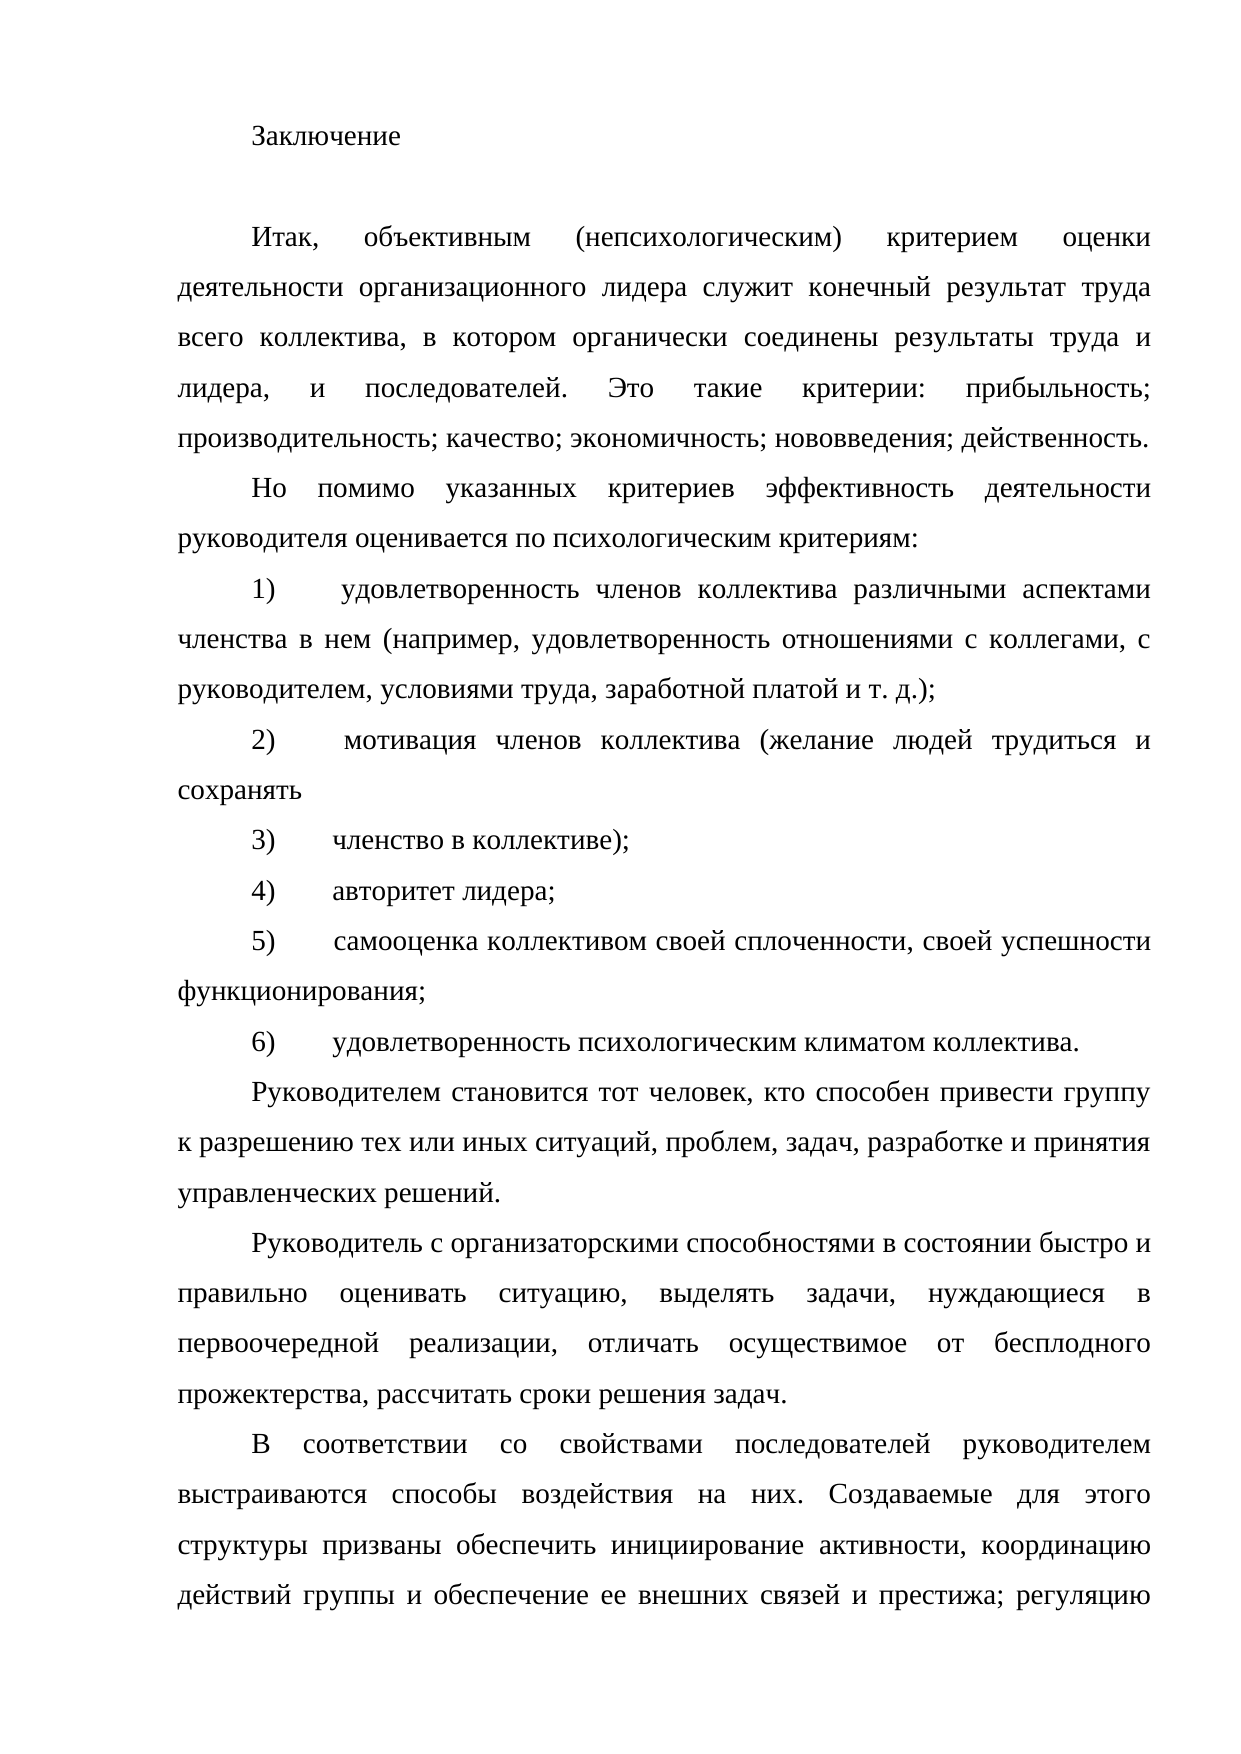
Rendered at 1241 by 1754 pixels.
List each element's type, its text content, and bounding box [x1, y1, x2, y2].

list самооценка коллективом своей сплоченности, своей успешности функционирования; [177, 923, 1152, 1007]
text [177, 1426, 1152, 1611]
list удовлетворенность членов коллектива различными аспектами членства в нем (например, удовлетворенность отношениями с коллегами, с руководителем, условиями труда, заработной платой и т. д.); [177, 571, 1152, 705]
list авторитет лидера; [177, 873, 1152, 906]
text Но помимо указанных критериев эффективность деятельности руководителя оценивается по психологическим критериям: [177, 470, 1152, 554]
text Руководитель с организаторскими способностями в состоянии быстро и правильно оценивать ситуацию, выделять задачи, нуждающиеся в первоочередной реализации, отличать осуществимое от бесплодного прожектерства, рассчитать сроки решения задач. [177, 1225, 1152, 1409]
text Заключение [177, 118, 1152, 152]
text Руководителем становится тот человек, кто способен привести группу к разрешению тех или иных ситуаций, проблем, задач, разработке и принятия управленческих решений. [177, 1074, 1152, 1208]
list удовлетворенность психологическим климатом коллектива. [177, 1024, 1152, 1057]
list членство в коллективе); [177, 822, 1152, 856]
list мотивация членов коллектива (желание людей трудиться и сохранять [177, 722, 1152, 806]
text Итак, объективным (непсихологическим) критерием оценки деятельности организационного лидера служит конечный результат труда всего коллектива, в котором органически соединены результаты труда и лидера, и последователей. Это такие критерии: прибыльность; производительность; качество; экономичность; нововведения; действенность. [177, 219, 1152, 453]
